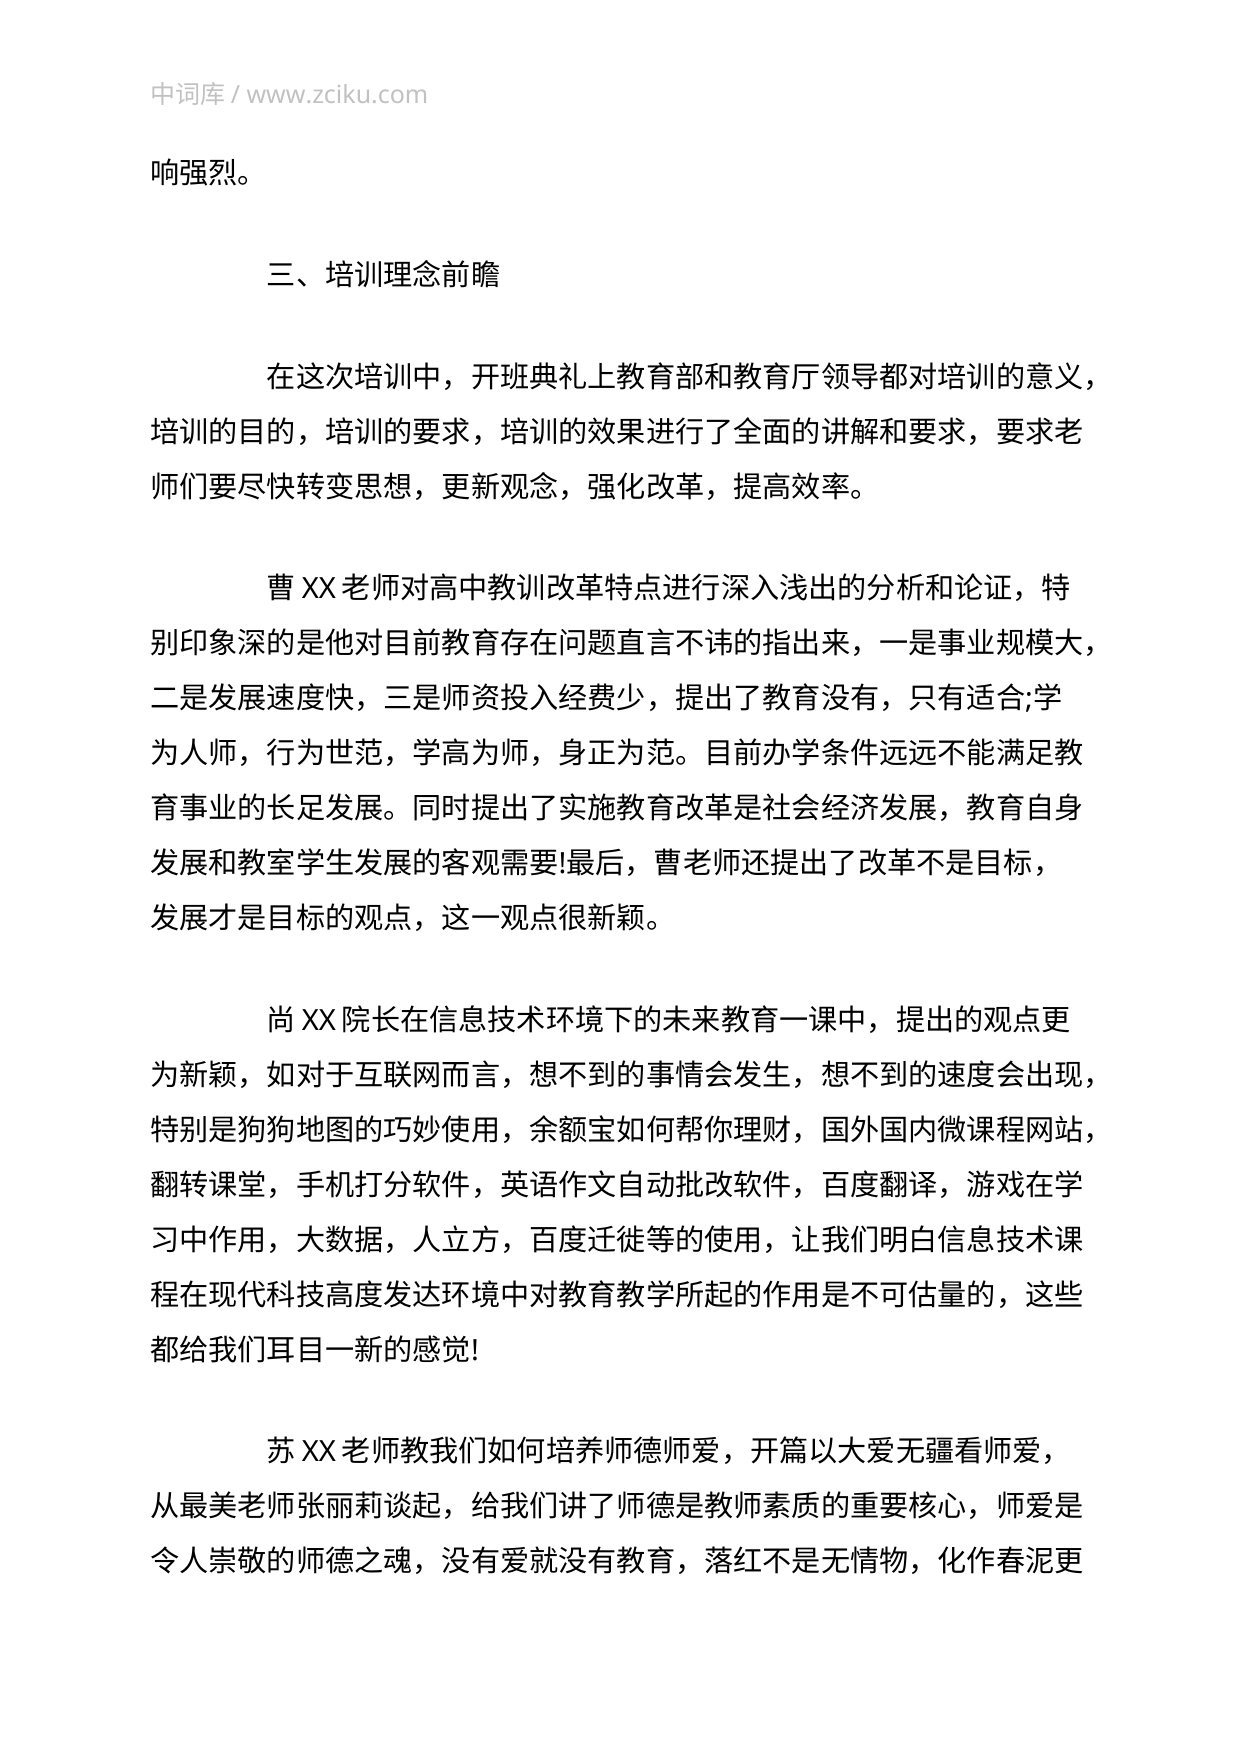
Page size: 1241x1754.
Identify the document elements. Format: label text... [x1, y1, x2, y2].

text 曹XX老师对高中教训改革特点进行深入浅出的分析和论证，特别印象深的是他对目前教育存在问题直言不讳的指出来，一是事业规模大，二是发展速度快，三是师资投入经费少，提出了教育没有，只有适合;学为人师，行为世范，学高为师，身正为范。目前办学条件远远不能满足教育事业的长足发展。同时提出了实施教育改革是社会经济发展，教育自身发展和教室学生发展的客观需要!最后，曹老师还提出了改革不是目标，发展才是目标的观点，这一观点很新颖。 [150, 565, 1090, 937]
text 在这次培训中，开班典礼上教育部和教育厅领导都对培训的意义，培训的目的，培训的要求，培训的效果进行了全面的讲解和要求，要求老师们要尽快转变思想，更新观念，强化改革，提高效率。 [150, 353, 1090, 506]
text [150, 1428, 1090, 1580]
text 三、培训理念前瞻 [150, 252, 1090, 294]
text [150, 150, 1090, 192]
text 尚XX院长在信息技术环境下的未来教育一课中，提出的观点更为新颖，如对于互联网而言，想不到的事情会发生，想不到的速度会出现，特别是狗狗地图的巧妙使用，余额宝如何帮你理财，国外国内微课程网站，翻转课堂，手机打分软件，英语作文自动批改软件，百度翻译，游戏在学习中作用，大数据，人立方，百度迁徙等的使用，让我们明白信息技术课程在现代科技高度发达环境中对教育教学所起的作用是不可估量的，这些都给我们耳目一新的感觉! [150, 997, 1090, 1368]
